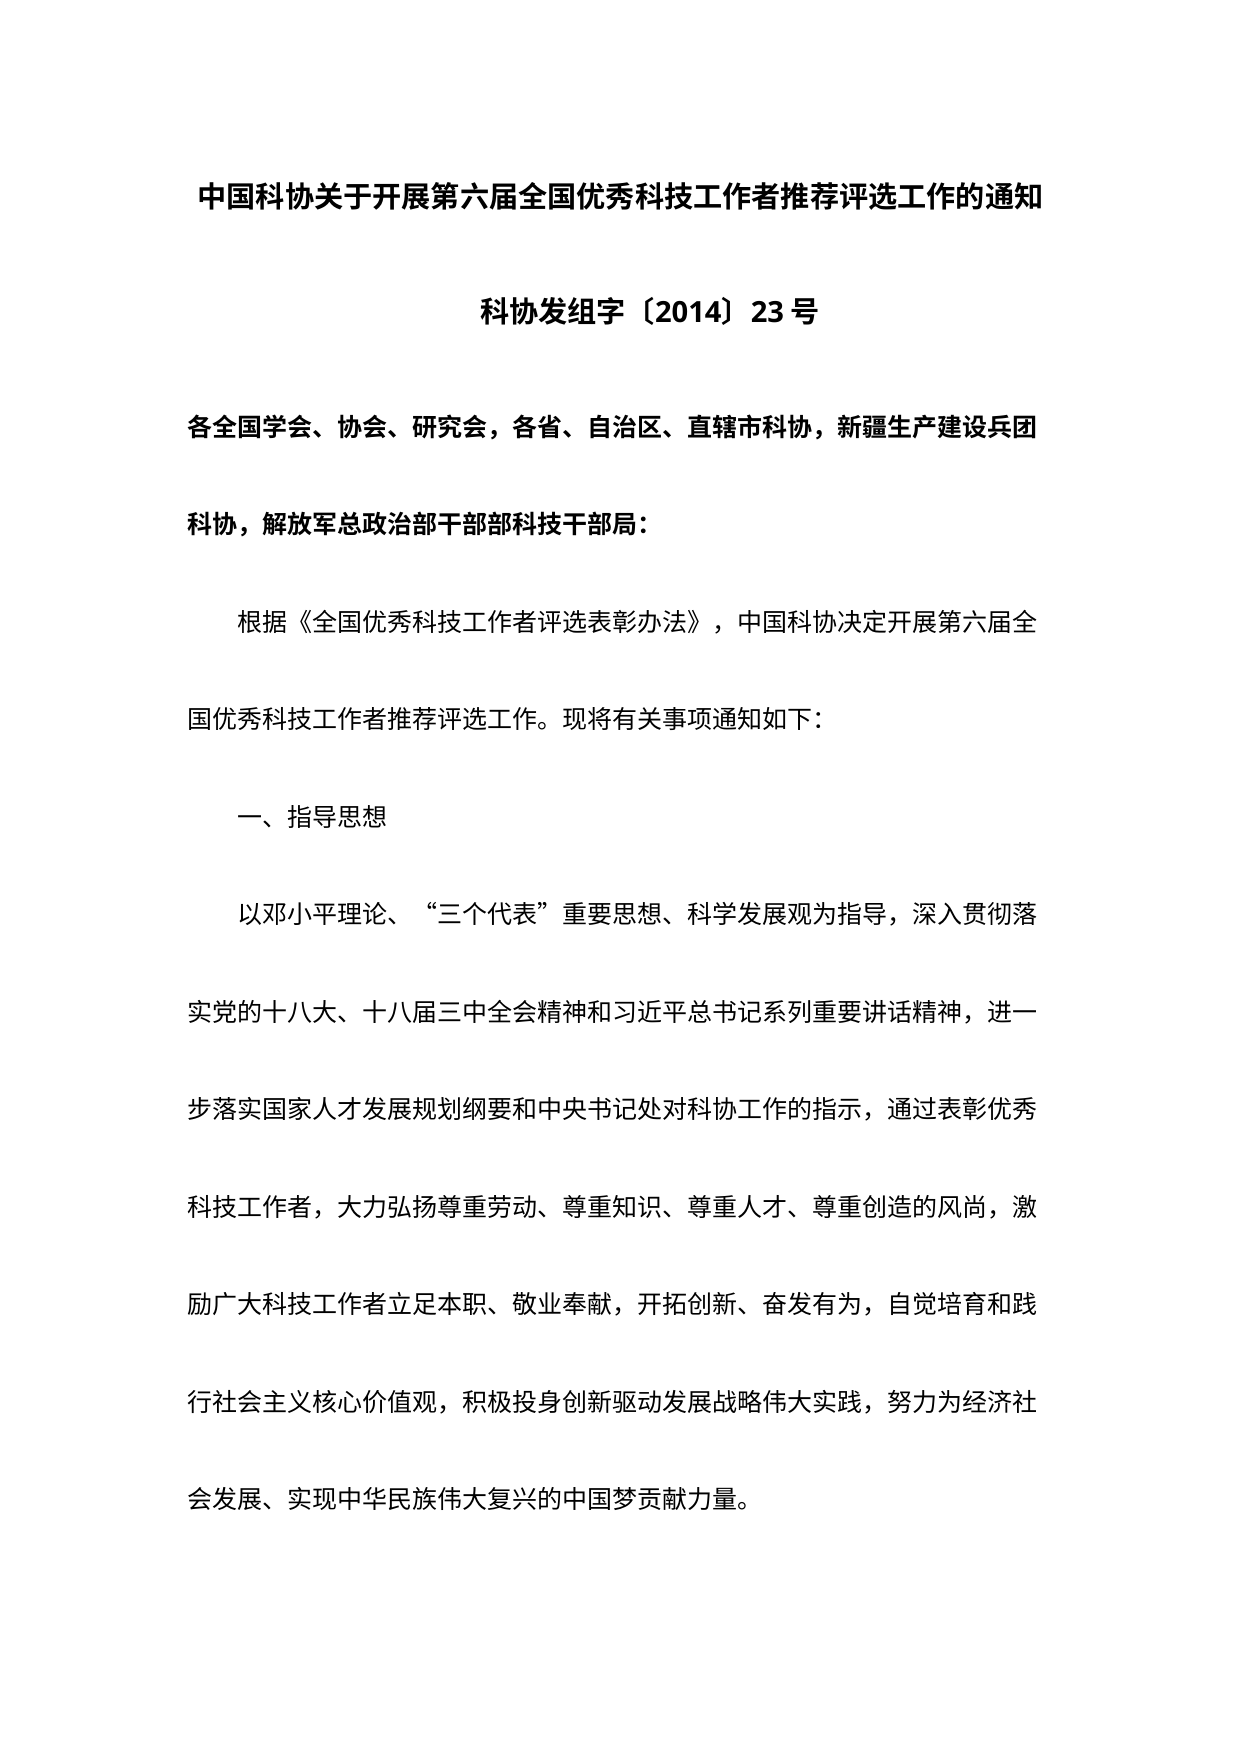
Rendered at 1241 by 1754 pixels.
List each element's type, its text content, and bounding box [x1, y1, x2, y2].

text 中国科协关于开展第六届全国优秀科技工作者推荐评选工作的通知 [187, 162, 1053, 227]
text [187, 393, 1053, 1530]
text 科协发组字〔2014〕23号 [187, 277, 1053, 342]
